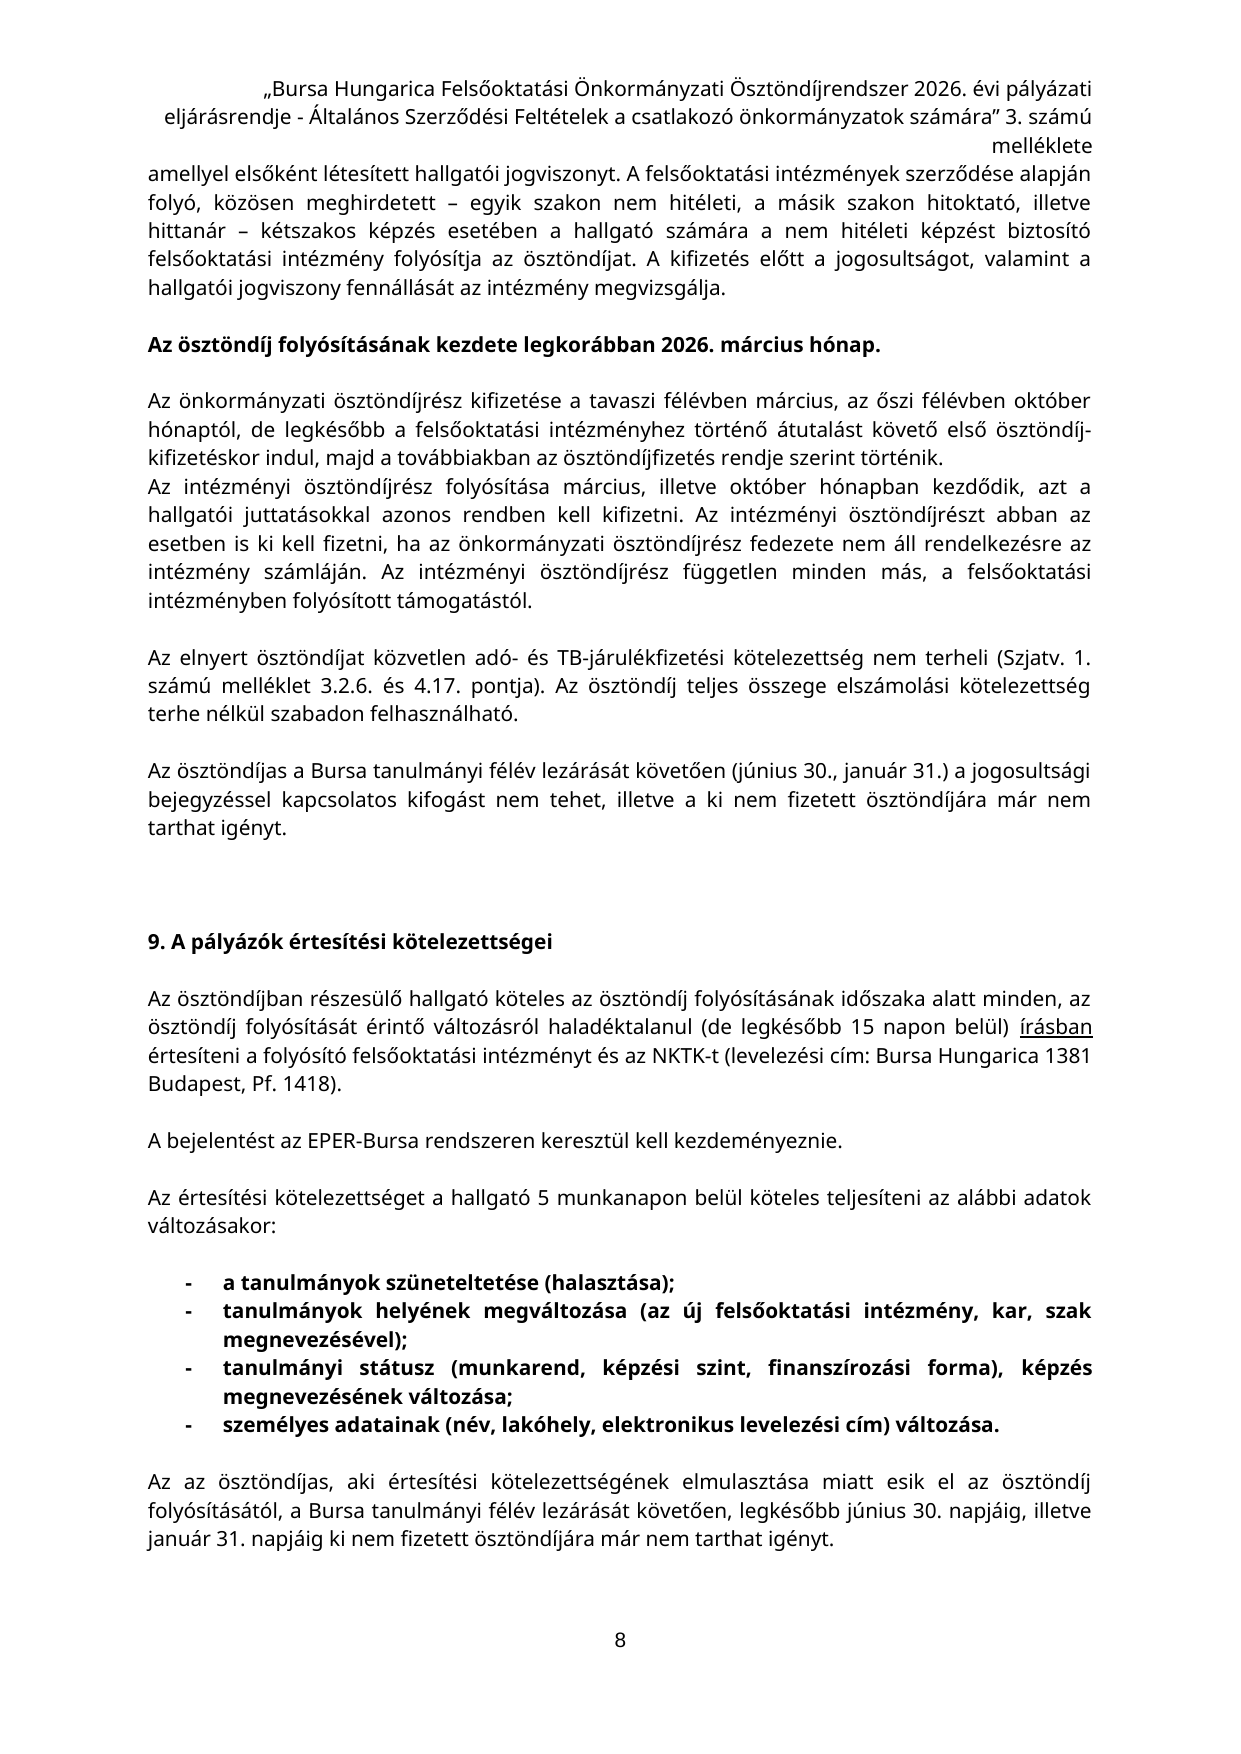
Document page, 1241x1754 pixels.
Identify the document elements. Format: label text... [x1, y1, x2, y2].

list tanulmányok helyének megváltozása (az új felsőoktatási intézmény, kar, szak megnevezésével); [185, 1297, 1092, 1353]
text Az értesítési kötelezettséget a hallgató 5 munkanapon belül köteles teljesíteni az alábbi adatok változásakor: [148, 1183, 1092, 1240]
text Az önkormányzati ösztöndíjrész kifizetése a tavaszi félévben március, az őszi félévben október hónaptól, de legkésőbb a felsőoktatási intézményhez történő átutalást követő első ösztöndíj-kifizetéskor indul, majd a továbbiakban az ösztöndíjfizetés rendje szerint történik. [148, 387, 1092, 472]
text Az az ösztöndíjas, aki értesítési kötelezettségének elmulasztása miatt esik el az ösztöndíj folyósításától, a Bursa tanulmányi félév lezárását követően, legkésőbb június 30. napjáig, illetve január 31. napjáig ki nem fizetett ösztöndíjára már nem tarthat igényt. [148, 1467, 1092, 1553]
list személyes adatainak (név, lakóhely, elektronikus levelezési cím) változása. [185, 1410, 1092, 1439]
list tanulmányi státusz (munkarend, képzési szint, finanszírozási forma), képzés megnevezésének változása; [185, 1353, 1092, 1410]
text Az ösztöndíjas a Bursa tanulmányi félév lezárását követően (június 30., január 31.) a jogosultsági bejegyzéssel kapcsolatos kifogást nem tehet, illetve a ki nem fizetett ösztöndíjára már nem tarthat igényt. [148, 756, 1092, 842]
list a tanulmányok szüneteltetése (halasztása); [185, 1268, 1092, 1297]
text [148, 159, 1092, 301]
text Az intézményi ösztöndíjrész folyósítása március, illetve október hónapban kezdődik, azt a hallgatói juttatásokkal azonos rendben kell kifizetni. Az intézményi ösztöndíjrészt abban az esetben is ki kell fizetni, ha az önkormányzati ösztöndíjrész fedezete nem áll rendelkezésre az intézmény számláján. Az intézményi ösztöndíjrész független minden más, a felsőoktatási intézményben folyósított támogatástól. [148, 472, 1092, 614]
text A bejelentést az EPER-Bursa rendszeren keresztül kell kezdeményeznie. [148, 1126, 1092, 1154]
text Az ösztöndíj folyósításának kezdete legkorábban 2026. március hónap. [148, 330, 1092, 358]
text Az ösztöndíjban részesülő hallgató köteles az ösztöndíj folyósításának időszaka alatt minden, az ösztöndíj folyósítását érintő változásról haladéktalanul (de legkésőbb 15 napon belül) írásban értesíteni a folyósító felsőoktatási intézményt és az NKTK-t (levelezési cím: Bursa Hungarica 1381 Budapest, Pf. 1418). [148, 984, 1092, 1098]
text Az elnyert ösztöndíjat közvetlen adó- és TB-járulékfizetési kötelezettség nem terheli (Szjatv. 1. számú melléklet 3.2.6. és 4.17. pontja). Az ösztöndíj teljes összege elszámolási kötelezettség terhe nélkül szabadon felhasználható. [148, 643, 1092, 728]
text 9. A pályázók értesítési kötelezettségei [148, 927, 1092, 955]
